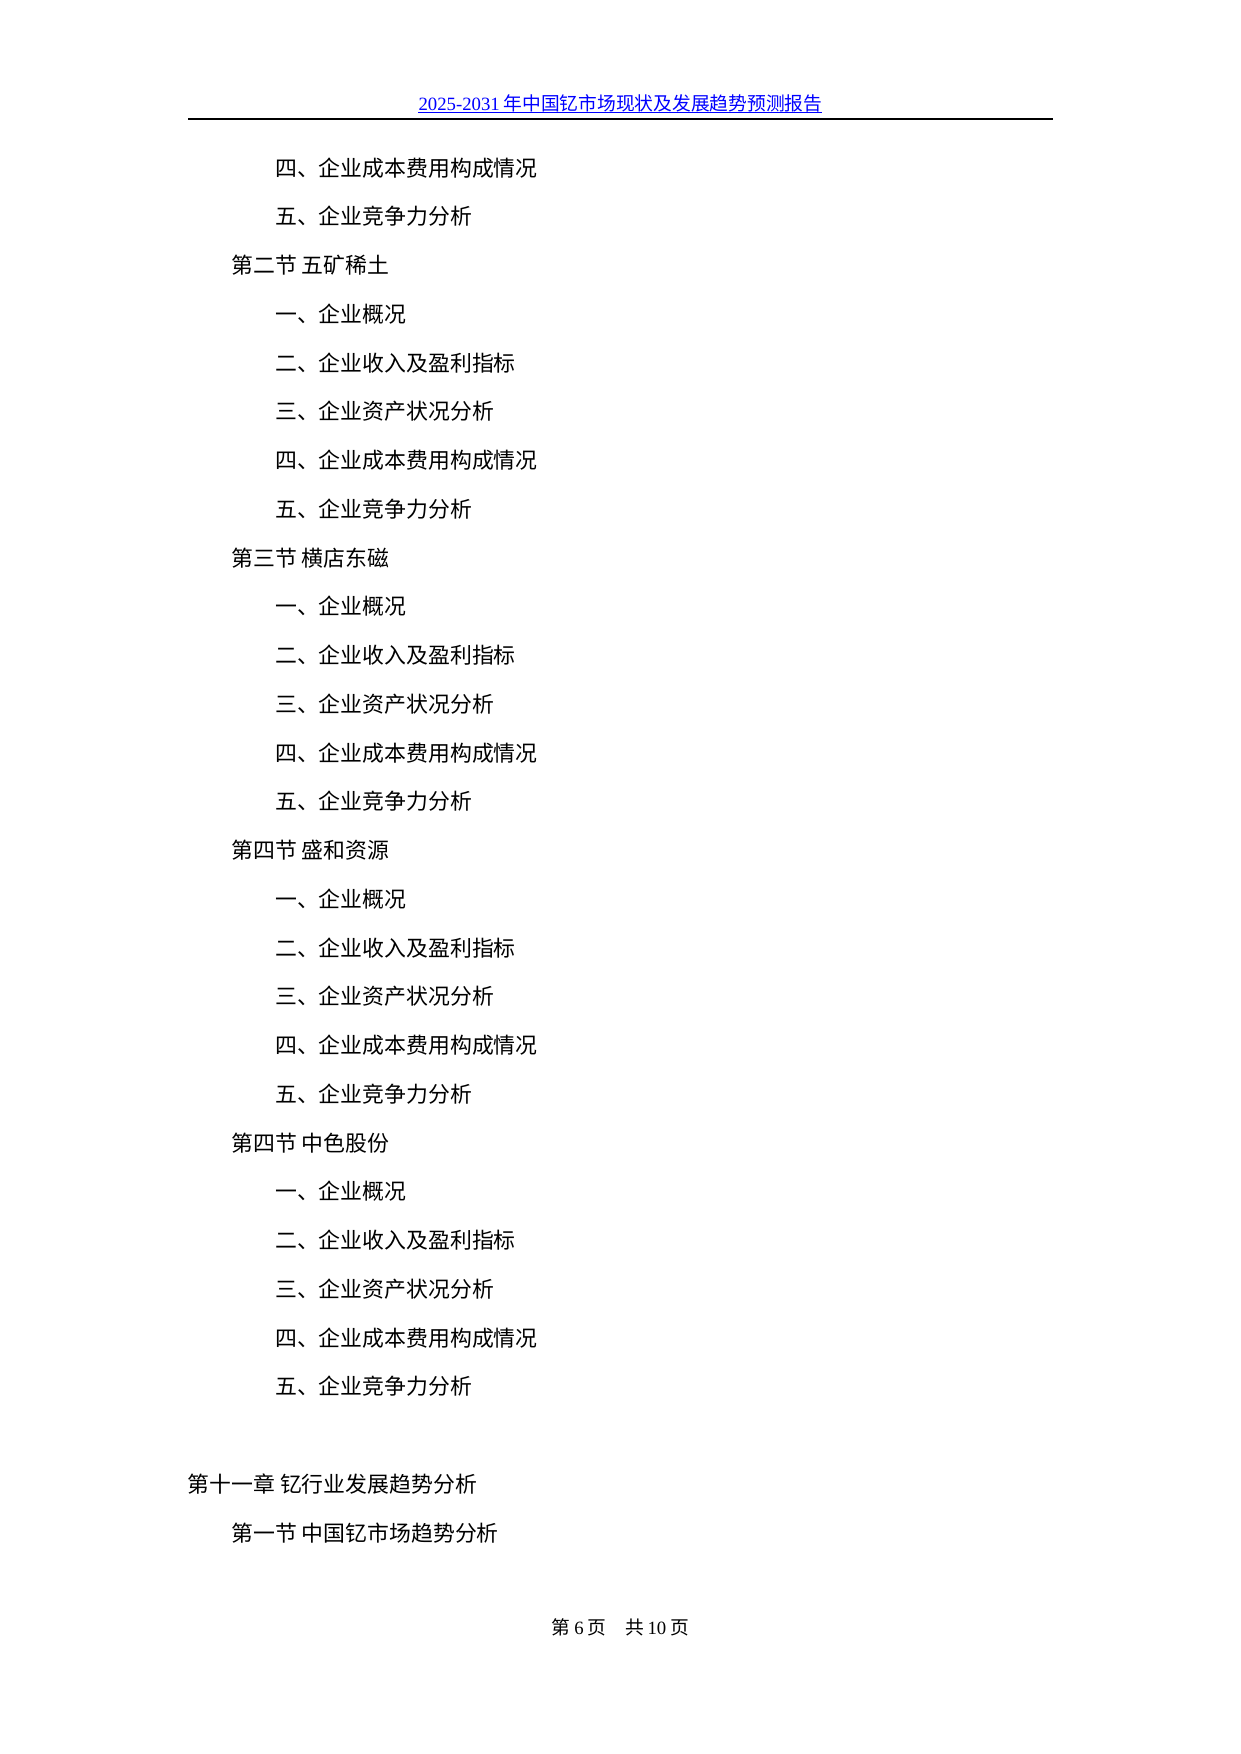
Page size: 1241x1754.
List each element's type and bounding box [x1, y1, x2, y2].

text [187, 150, 1053, 1548]
